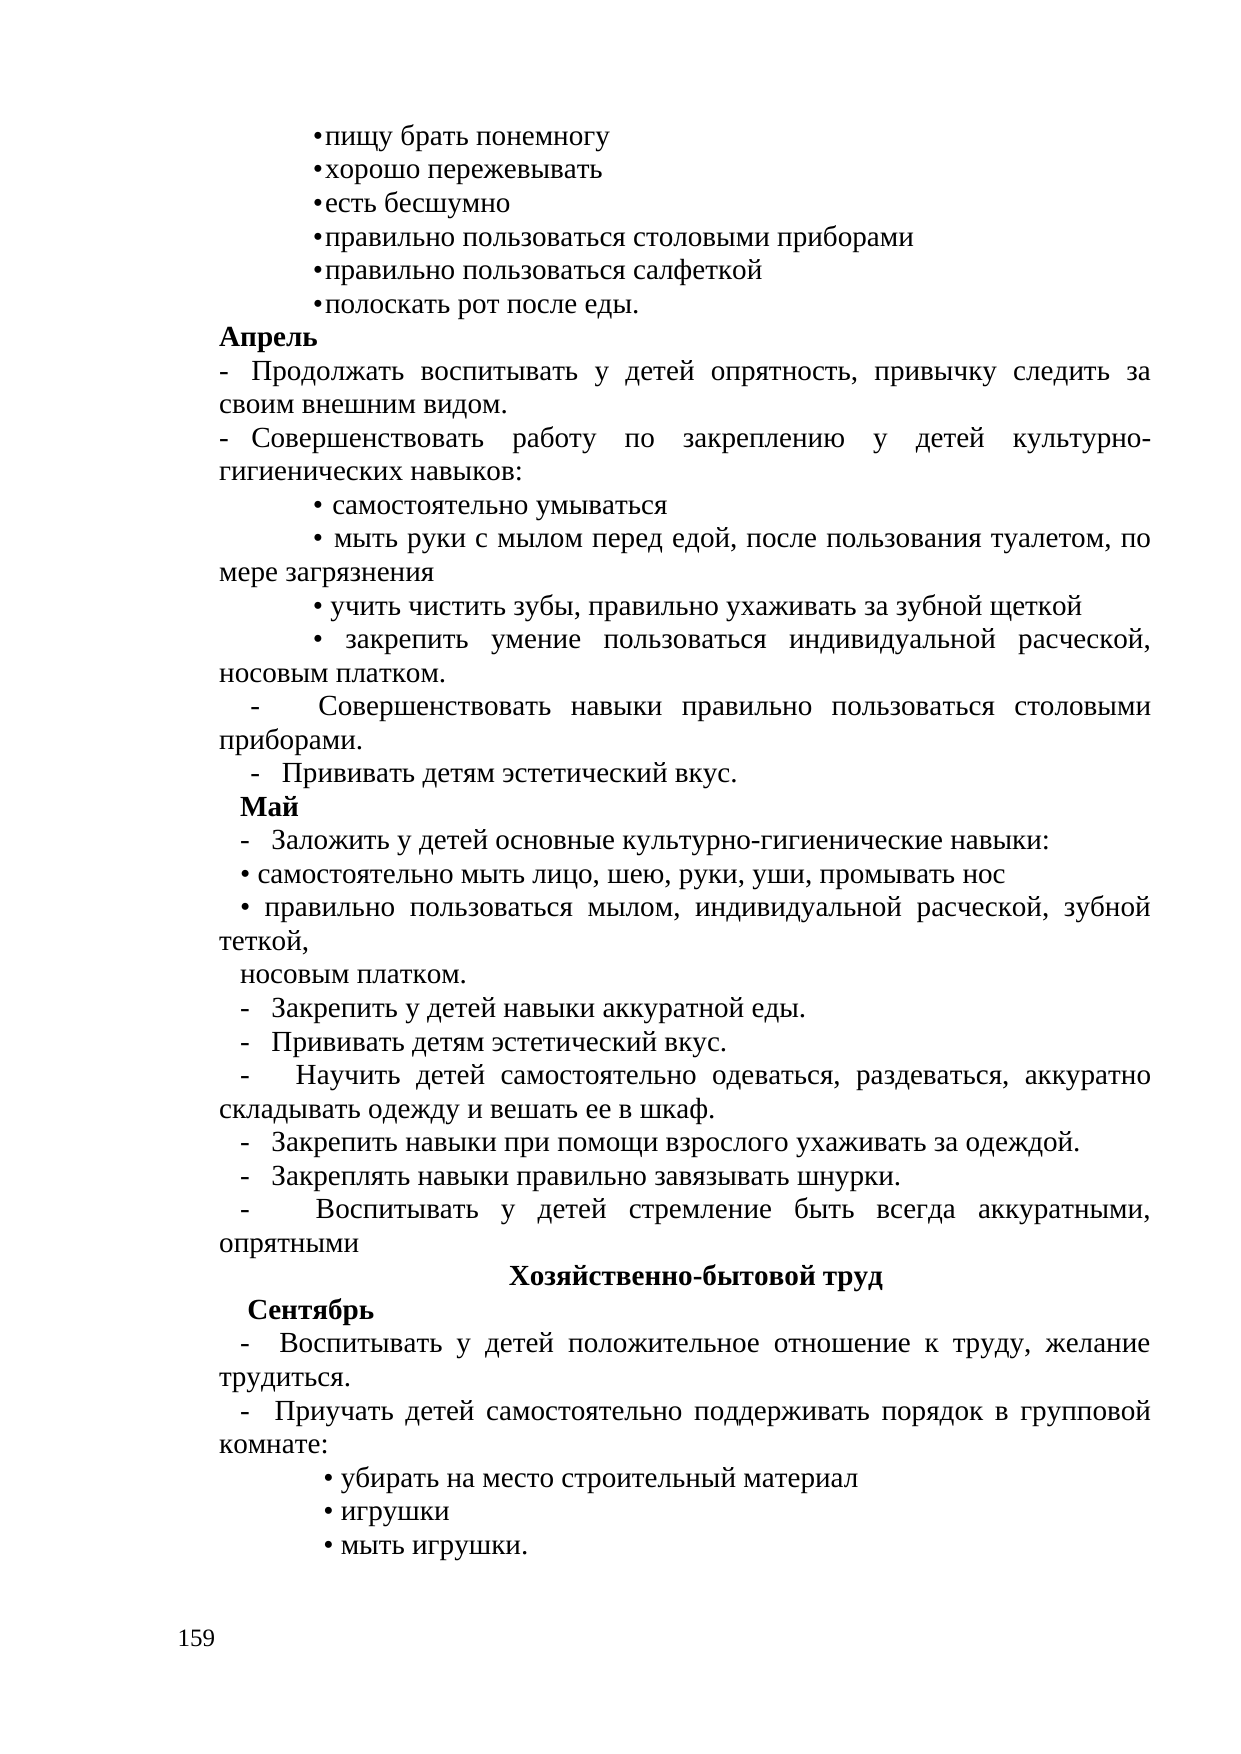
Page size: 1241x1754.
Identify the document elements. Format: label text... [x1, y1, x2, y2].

text • учить чистить зубы, правильно ухаживать за зубной щеткой [219, 588, 1152, 621]
text • игрушки [219, 1493, 1152, 1527]
text - Научить детей самостоятельно одеваться, раздеваться, аккуратно складывать одежду и вешать ее в шкаф. [219, 1057, 1152, 1124]
text • мыть руки с мылом перед едой, после пользования туалетом, по мере загрязнения [219, 521, 1152, 588]
text • правильно пользоваться столовыми приборами [219, 219, 1152, 252]
text - Прививать детям эстетический вкус. [219, 755, 1152, 789]
text • полоскать рот после еды. [219, 286, 1152, 319]
text • есть бесшумно [219, 185, 1152, 219]
text - Закрепить у детей навыки аккуратной еды. [219, 990, 1152, 1024]
text • мыть игрушки. [219, 1527, 1152, 1560]
text • правильно пользоваться салфеткой [219, 252, 1152, 286]
text • самостоятельно мыть лицо, шею, руки, уши, промывать нос [219, 856, 1152, 889]
text • самостоятельно умываться [219, 487, 1152, 521]
text • пищу брать понемногу [219, 118, 1152, 152]
text Хозяйственно-бытовой труд [219, 1258, 1152, 1292]
text Сентябрь [219, 1292, 1152, 1326]
text Апрель [219, 319, 1152, 353]
text - Заложить у детей основные культурно-гигиенические навыки: [219, 822, 1152, 856]
text - Закрепить навыки при помощи взрослого ухаживать за одеждой. [219, 1124, 1152, 1158]
text - Приучать детей самостоятельно поддерживать порядок в групповой комнате: [219, 1393, 1152, 1460]
text • закрепить умение пользоваться индивидуальной расческой, носовым платком. [219, 621, 1152, 688]
text носовым платком. [219, 957, 1152, 990]
text - Закреплять навыки правильно завязывать шнурки. [219, 1158, 1152, 1191]
text - Воспитывать у детей положительное отношение к труду, желание трудиться. [219, 1326, 1152, 1393]
text Май [219, 789, 1152, 822]
text • хорошо пережевывать [219, 152, 1152, 185]
text - Прививать детям эстетический вкус. [219, 1024, 1152, 1057]
text - Совершенствовать работу по закреплению у детей культурно-гигиенических навыков: [219, 420, 1152, 487]
text • правильно пользоваться мылом, индивидуальной расческой, зубной теткой, [219, 889, 1152, 957]
text - Воспитывать у детей стремление быть всегда аккуратными, опрятными [219, 1191, 1152, 1258]
text - Совершенствовать навыки правильно пользоваться столовыми приборами. [219, 688, 1152, 755]
text - Продолжать воспитывать у детей опрятность, привычку следить за своим внешним видом. [219, 353, 1152, 420]
text • убирать на место строительный материал [219, 1460, 1152, 1493]
